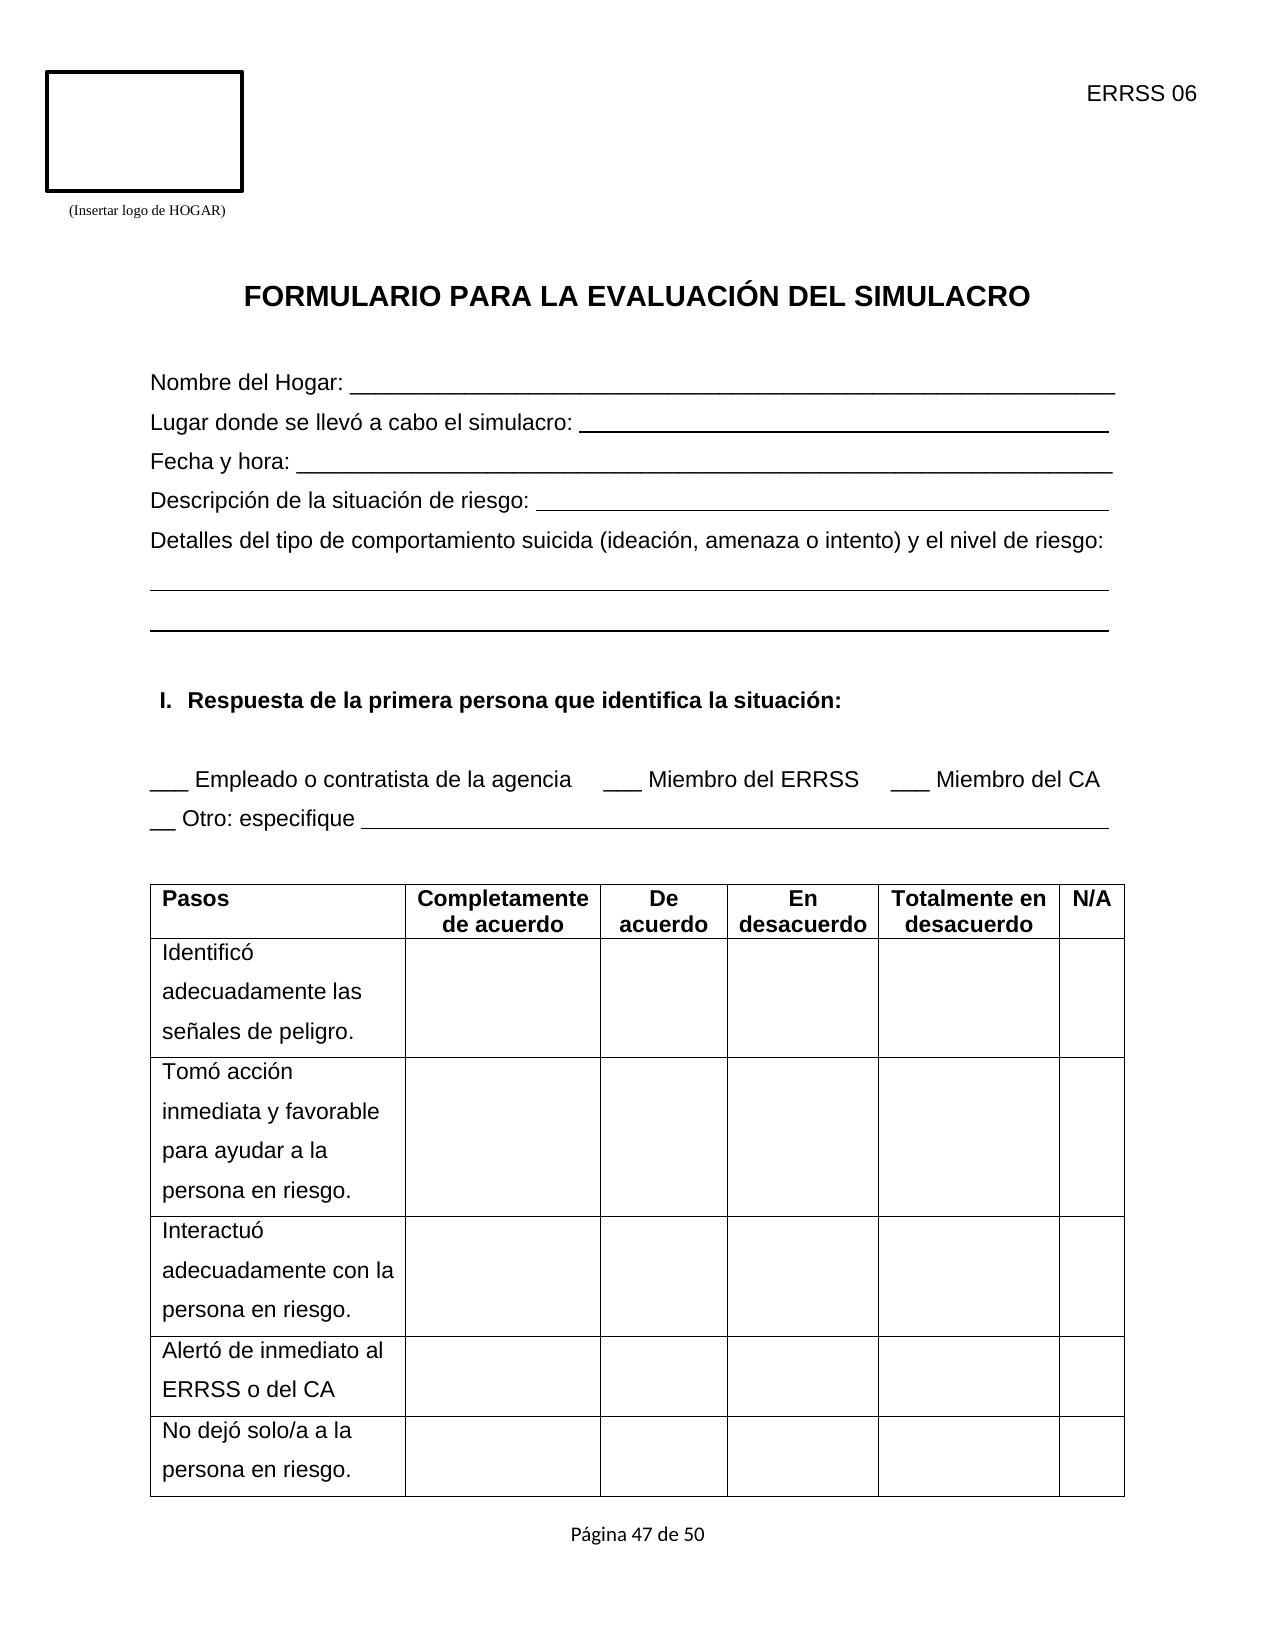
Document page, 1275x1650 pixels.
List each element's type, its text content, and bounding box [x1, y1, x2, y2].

table_cell [1060, 1058, 1124, 1216]
table_cell [728, 1337, 878, 1416]
table_cell [728, 1217, 878, 1336]
table_cell [879, 1417, 1059, 1496]
table_cell Alertó de inmediato al ERRSS o del CA [151, 1337, 405, 1416]
table_header De acuerdo [601, 885, 727, 938]
list Detalles del tipo de comportamiento suicida (ideación, amenaza o intento) y el nivel de riesgo: [150, 527, 1125, 553]
table_cell No dejó solo/a a la persona en riesgo. [151, 1417, 405, 1496]
table_cell [406, 1058, 600, 1216]
table_cell [406, 1217, 600, 1336]
table_header Completamente de acuerdo [406, 885, 600, 938]
list Lugar donde se llevó a cabo el simulacro: [150, 408, 1125, 435]
list Fecha y hora: ________________________________________________________________ [150, 448, 1125, 474]
table_cell [728, 1417, 878, 1496]
table_cell [406, 1337, 600, 1416]
table_header N/A [1060, 885, 1124, 938]
table_cell [1060, 1417, 1124, 1496]
list Respuesta de la primera persona que identifica la situación: [159, 687, 1125, 713]
table_cell Identificó adecuadamente las señales de peligro. [151, 939, 405, 1057]
table_cell [879, 1217, 1059, 1336]
table_cell [1060, 939, 1124, 1057]
list Nombre del Hogar: ____________________________________________________________ [150, 369, 1125, 395]
table_cell [879, 1337, 1059, 1416]
table_cell [879, 939, 1059, 1057]
table_cell [1060, 1217, 1124, 1336]
table_cell [406, 939, 600, 1057]
table_cell [601, 1417, 727, 1496]
list __ Otro: especifique [150, 805, 1125, 831]
table_cell [879, 1058, 1059, 1216]
table_cell [601, 1337, 727, 1416]
table_cell [601, 1058, 727, 1216]
table_cell [1060, 1337, 1124, 1416]
list Descripción de la situación de riesgo: [150, 487, 1125, 514]
table_cell [728, 1058, 878, 1216]
table_cell [406, 1417, 600, 1496]
list FORMULARIO PARA LA EVALUACIÓN DEL SIMULACRO [150, 279, 1125, 313]
table_cell Interactuó adecuadamente con la persona en riesgo. [151, 1217, 405, 1336]
table_header Totalmente en desacuerdo [879, 885, 1059, 938]
table_header En desacuerdo [728, 885, 878, 938]
table_cell [728, 939, 878, 1057]
table_cell [601, 1217, 727, 1336]
table_cell Tomó acción inmediata y favorable para ayudar a la persona en riesgo. [151, 1058, 405, 1216]
list ___ Empleado o contratista de la agencia ___ Miembro del ERRSS ___ Miembro del CA [150, 766, 1125, 792]
table_cell [601, 939, 727, 1057]
table_header Pasos [151, 885, 405, 938]
